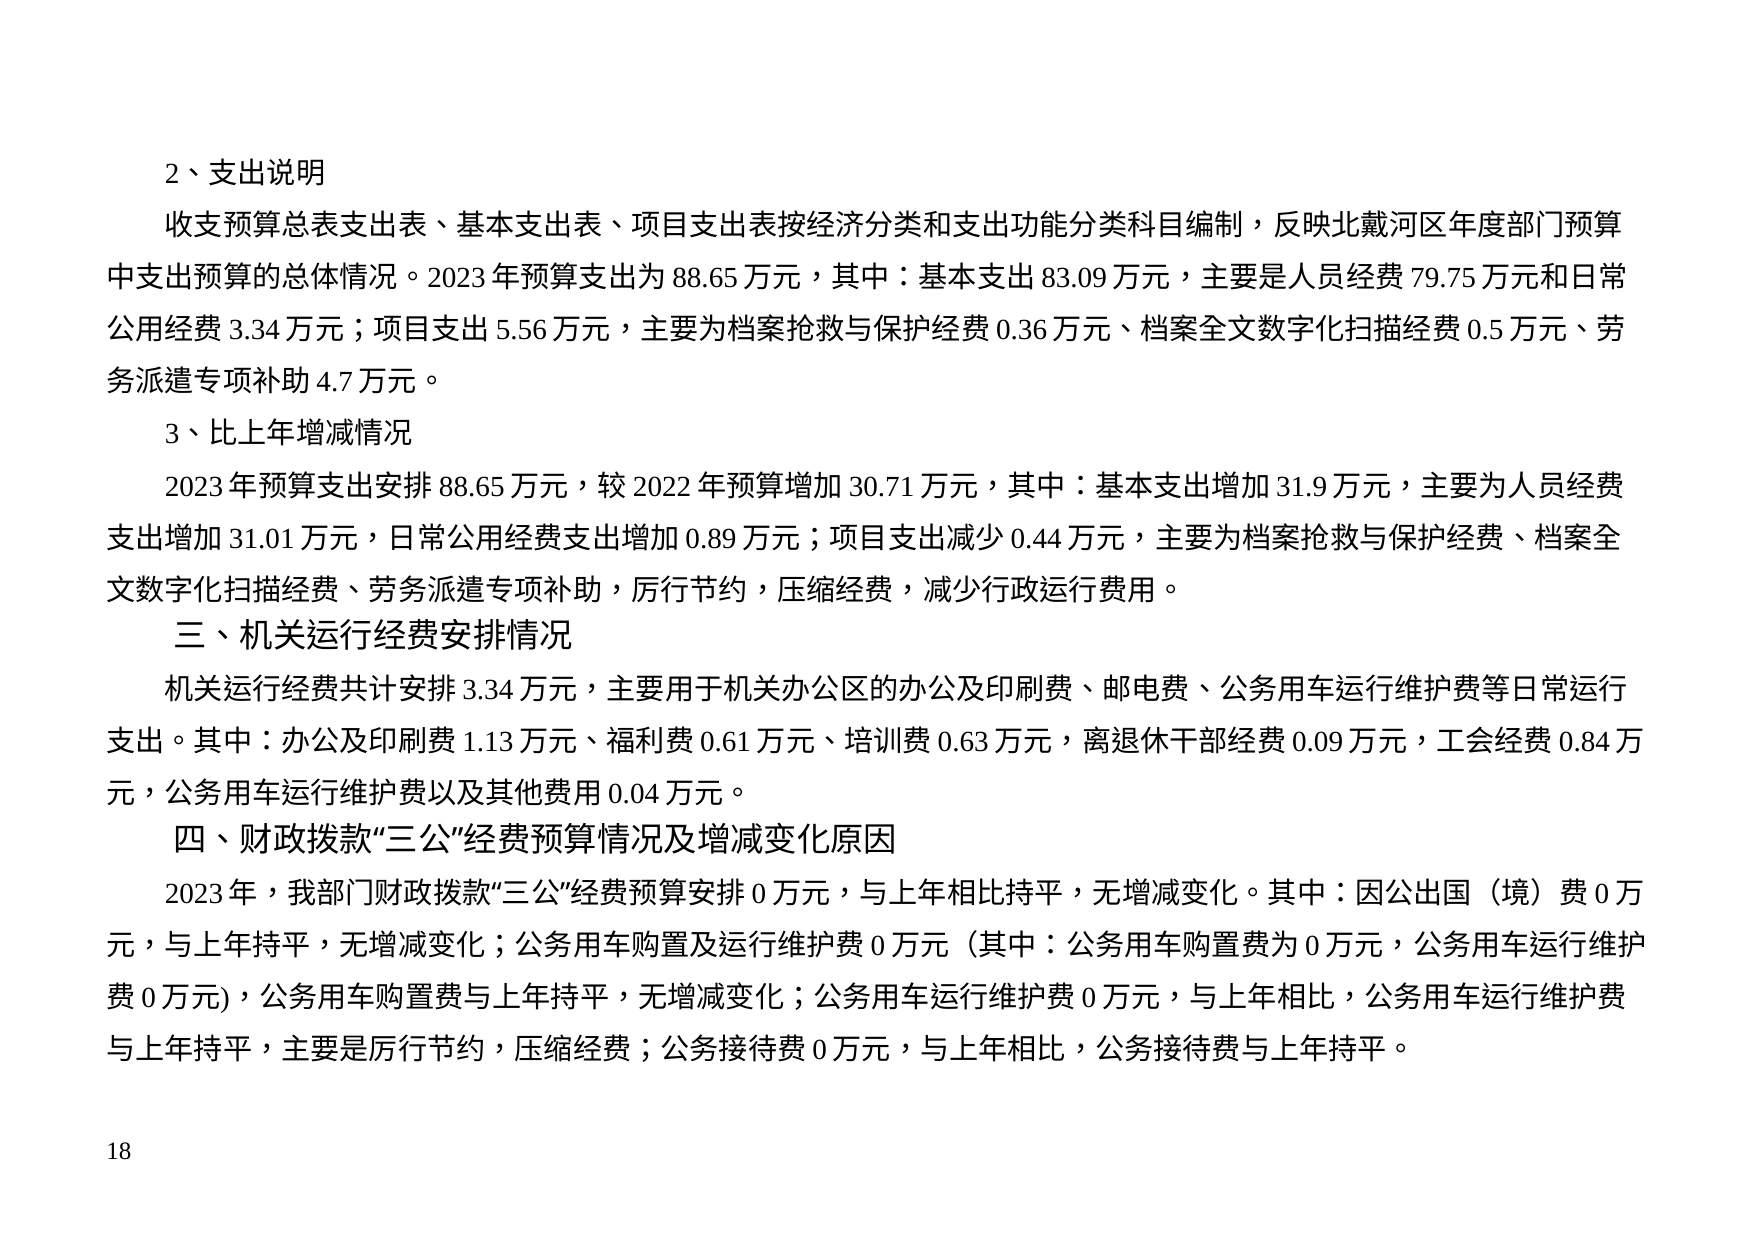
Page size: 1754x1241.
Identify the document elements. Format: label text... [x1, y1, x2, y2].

text 三、机关运行经费安排情况 [106, 612, 1648, 657]
text 3、比上年增减情况 [106, 402, 1648, 454]
text 2、支出说明 [106, 142, 1648, 194]
text 收支预算总表支出表、基本支出表、项目支出表按经济分类和支出功能分类科目编制，反映北戴河区年度部门预算中支出预算的总体情况。2023年预算支出为88.65万元，其中：基本支出83.09万元，主要是人员经费79.75万元和日常公用经费3.34万元；项目支出5.56万元，主要为档案抢救与保护经费0.36万元、档案全文数字化扫描经费0.5万元、劳务派遣专项补助4.7万元。 [106, 194, 1648, 402]
text 2023年，我部门财政拨款“三公”经费预算安排0万元，与上年相比持平，无增减变化。其中：因公出国（境）费0万元，与上年持平，无增减变化；公务用车购置及运行维护费0万元（其中：公务用车购置费为0万元，公务用车运行维护费0万元)，公务用车购置费与上年持平，无增减变化；公务用车运行维护费0万元，与上年相比，公务用车运行维护费与上年持平，主要是厉行节约，压缩经费；公务接待费0万元，与上年相比，公务接待费与上年持平。 [106, 862, 1648, 1070]
text 2023年预算支出安排88.65万元，较2022年预算增加30.71万元，其中：基本支出增加31.9万元，主要为人员经费支出增加31.01万元，日常公用经费支出增加0.89万元；项目支出减少0.44万元，主要为档案抢救与保护经费、档案全文数字化扫描经费、劳务派遣专项补助，厉行节约，压缩经费，减少行政运行费用。 [106, 454, 1648, 611]
text 机关运行经费共计安排3.34万元，主要用于机关办公区的办公及印刷费、邮电费、公务用车运行维护费等日常运行支出。其中：办公及印刷费1.13万元、福利费0.61万元、培训费0.63万元，离退休干部经费0.09万元，工会经费0.84万元，公务用车运行维护费以及其他费用0.04万元。 [106, 658, 1648, 814]
text 四、财政拨款“三公”经费预算情况及增减变化原因 [106, 815, 1648, 861]
